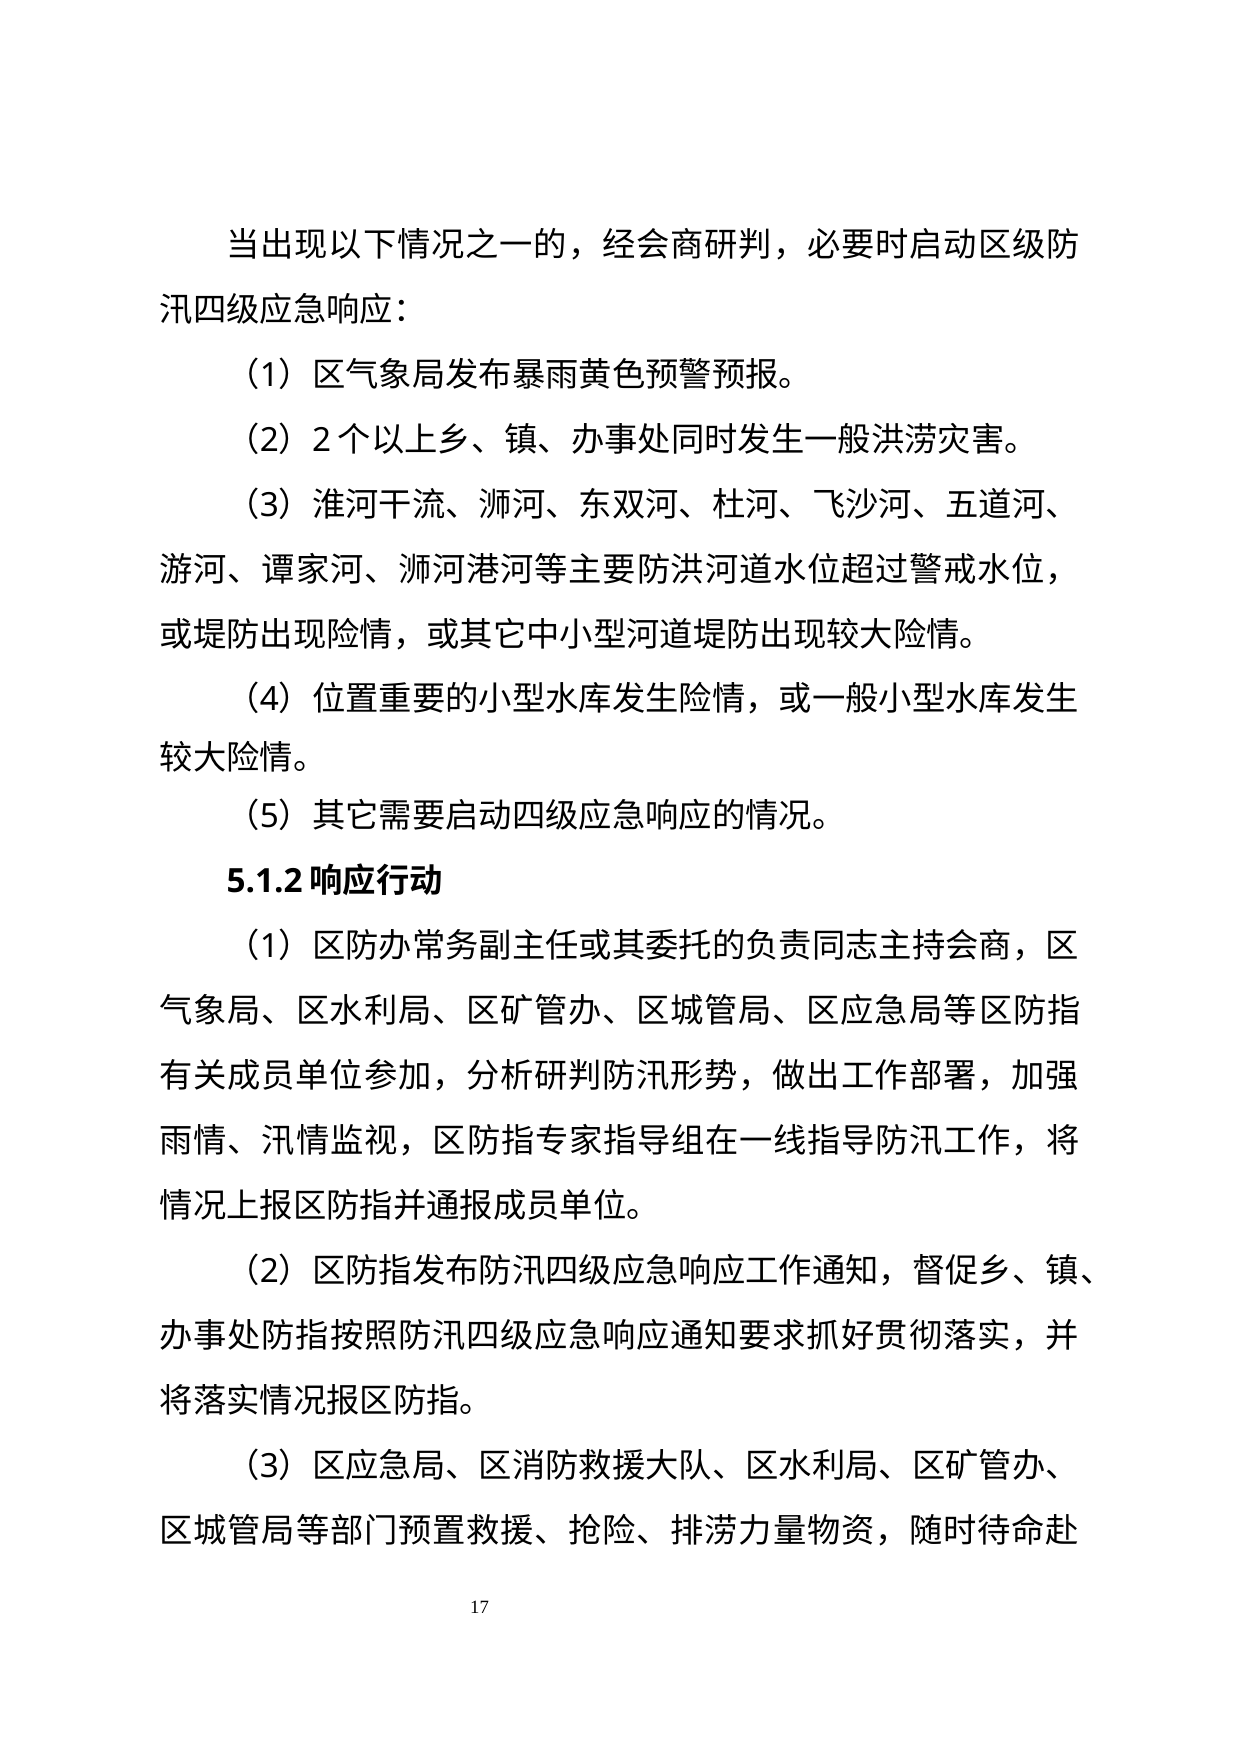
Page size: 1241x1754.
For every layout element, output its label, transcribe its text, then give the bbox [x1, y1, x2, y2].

text （5）其它需要启动四级应急响应的情况。 [159, 781, 1081, 846]
text 5.1.2响应行动 [159, 846, 1081, 911]
text （3）淮河干流、浉河、东双河、杜河、飞沙河、五道河、游河、谭家河、浉河港河等主要防洪河道水位超过警戒水位，或堤防出现险情，或其它中小型河道堤防出现较大险情。 [159, 469, 1081, 664]
text （2）2个以上乡、镇、办事处同时发生一般洪涝灾害。 [159, 404, 1081, 469]
text （1）区防办常务副主任或其委托的负责同志主持会商，区气象局、区水利局、区矿管办、区城管局、区应急局等区防指有关成员单位参加，分析研判防汛形势，做出工作部署，加强雨情、汛情监视，区防指专家指导组在一线指导防汛工作，将情况上报区防指并通报成员单位。 [159, 911, 1081, 1236]
text （4）位置重要的小型水库发生险情，或一般小型水库发生较大险情。 [159, 664, 1081, 781]
text 当出现以下情况之一的，经会商研判，必要时启动区级防汛四级应急响应： [159, 209, 1081, 339]
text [159, 1431, 1081, 1561]
list 区气象局发布暴雨黄色预警预报。 [159, 339, 1081, 404]
text （2）区防指发布防汛四级应急响应工作通知，督促乡、镇、办事处防指按照防汛四级应急响应通知要求抓好贯彻落实，并将落实情况报区防指。 [159, 1236, 1081, 1431]
